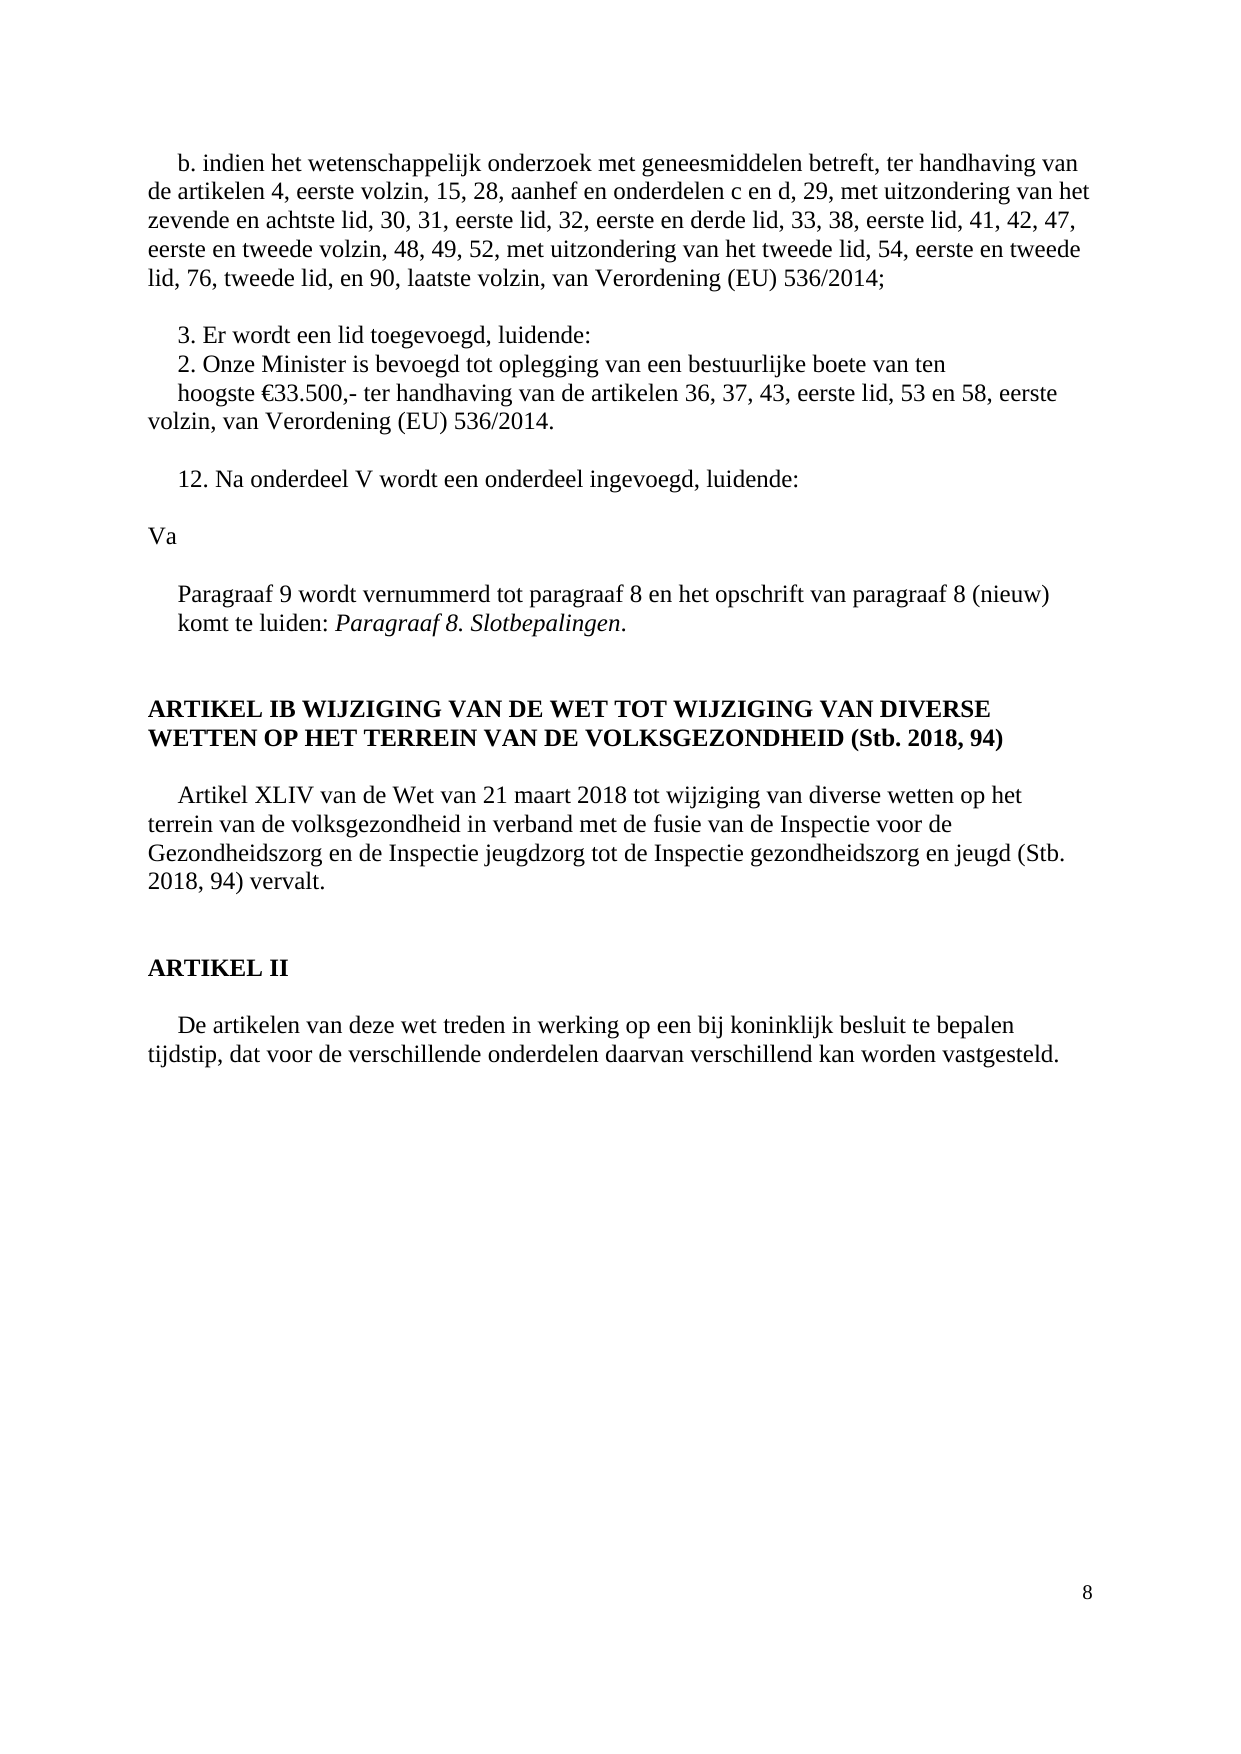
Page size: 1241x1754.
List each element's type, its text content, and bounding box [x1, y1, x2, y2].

text b. indien het wetenschappelijk onderzoek met geneesmiddelen betreft, ter handhaving van de artikelen 4, eerste volzin, 15, 28, aanhef en onderdelen c en d, 29, met uitzondering van het zevende en achtste lid, 30, 31, eerste lid, 32, eerste en derde lid, 33, 38, eerste lid, 41, 42, 47, eerste en tweede volzin, 48, 49, 52, met uitzondering van het tweede lid, 54, eerste en tweede lid, 76, tweede lid, en 90, laatste volzin, van Verordening (EU) 536/2014; [148, 148, 1092, 291]
text Va [148, 521, 1092, 550]
text Artikel XLIV van de Wet van 21 maart 2018 tot wijziging van diverse wetten op het terrein van de volksgezondheid in verband met de fusie van de Inspectie voor de Gezondheidszorg en de Inspectie jeugdzorg tot de Inspectie gezondheidszorg en jeugd (Stb. 2018, 94) vervalt. [148, 780, 1092, 895]
text 3. Er wordt een lid toegevoegd, luidende: [148, 320, 1092, 349]
text 2. Onze Minister is bevoegd tot oplegging van een bestuurlijke boete van ten hoogste €33.500,- ter handhaving van de artikelen 36, 37, 43, eerste lid, 53 en 58, eerste volzin, van Verordening (EU) 536/2014. [148, 349, 1092, 435]
text De artikelen van deze wet treden in werking op een bij koninklijk besluit te bepalen tijdstip, dat voor de verschillende onderdelen daarvan verschillend kan worden vastgesteld. [148, 1010, 1092, 1068]
text Paragraaf 9 wordt vernummerd tot paragraaf 8 en het opschrift van paragraaf 8 (nieuw) komt te luiden: Paragraaf 8. Slotbepalingen. [148, 579, 1092, 636]
text 12. Na onderdeel V wordt een onderdeel ingevoegd, luidende: [148, 464, 1092, 493]
text ARTIKEL II [148, 953, 1092, 981]
text ARTIKEL IB WIJZIGING VAN DE WET TOT WIJZIGING VAN DIVERSE WETTEN OP HET TERREIN VAN DE VOLKSGEZONDHEID (Stb. 2018, 94) [148, 694, 1092, 751]
